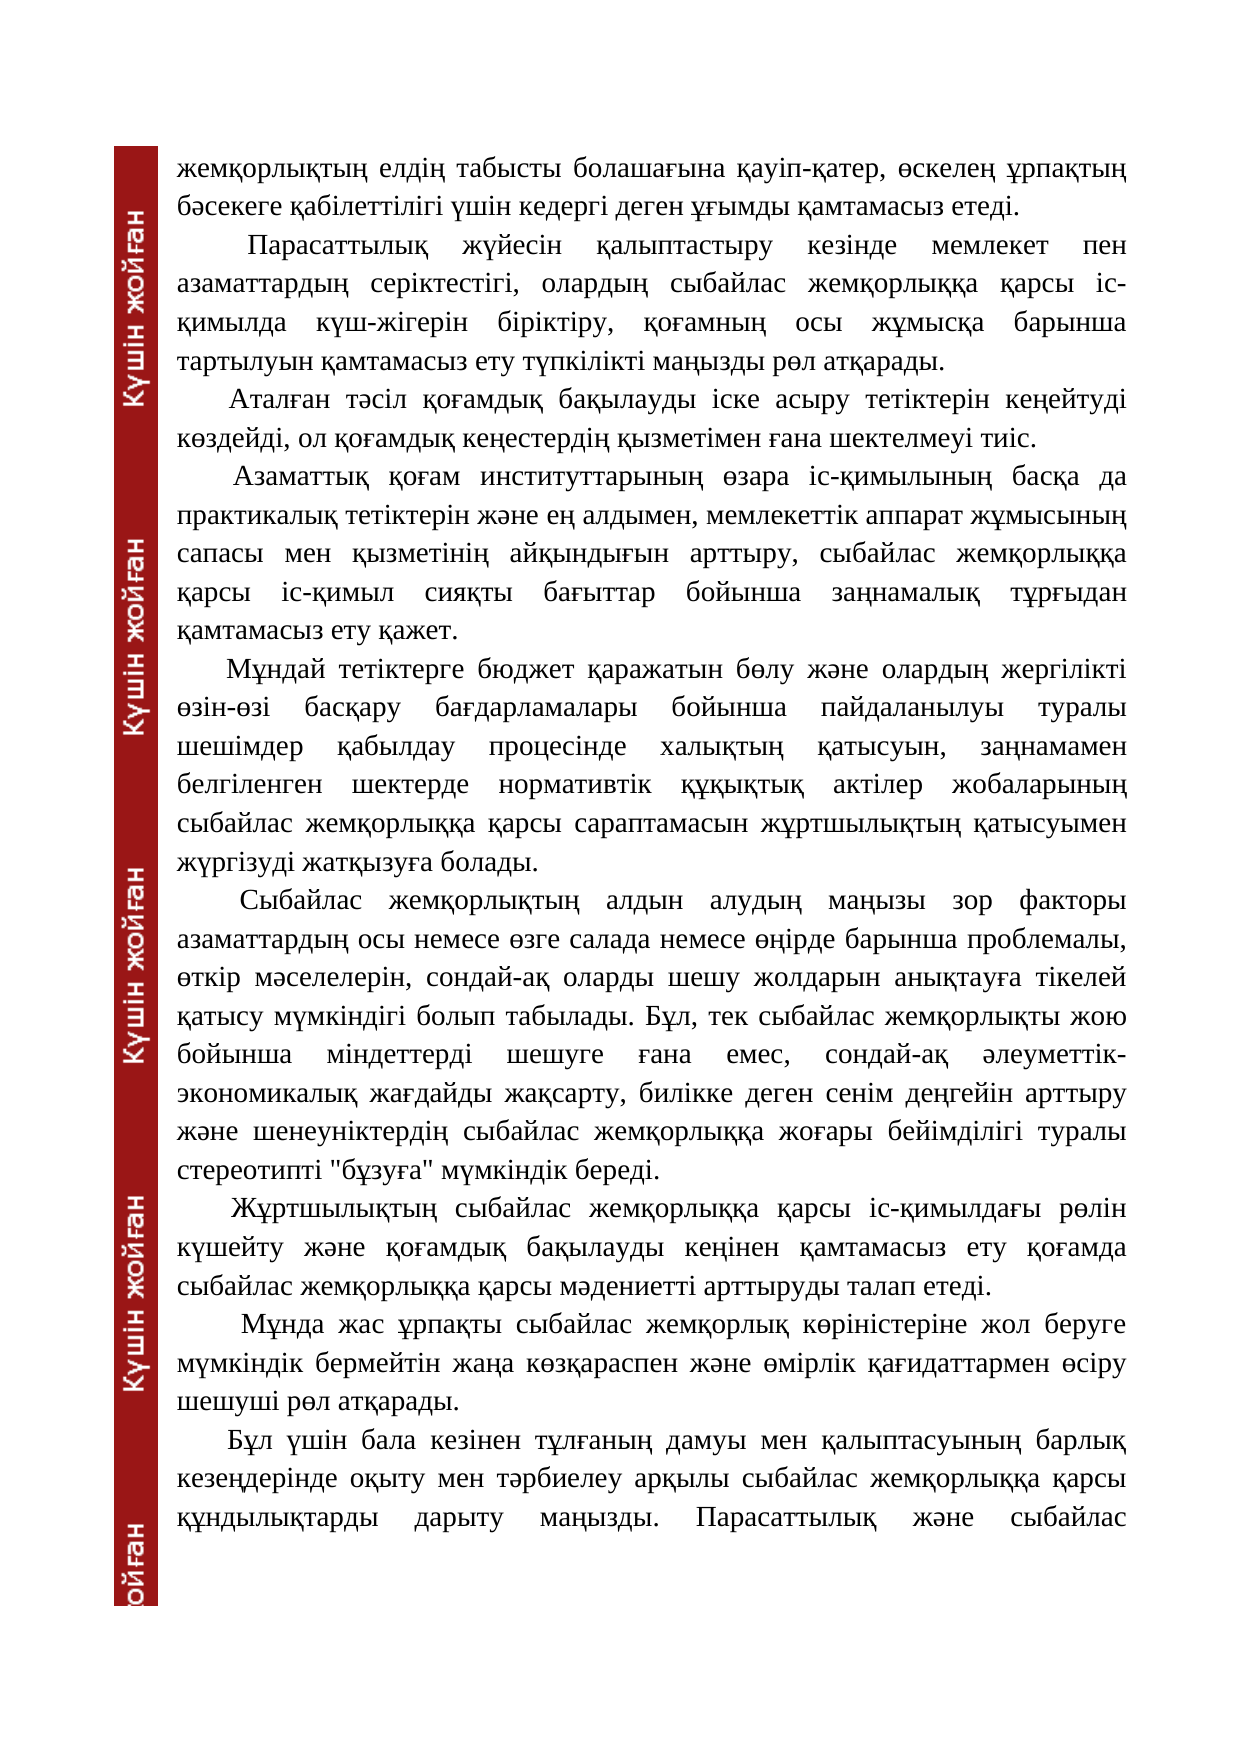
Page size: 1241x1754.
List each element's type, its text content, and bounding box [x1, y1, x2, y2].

picture [114, 222, 158, 227]
text Азаматтық қоғам институттарының өзара іс-қимылының басқа да практикалық тетіктерін және ең алдымен, мемлекеттік аппарат жұмысының сапасы мен қызметінің айқындығын арттыру, сыбайлас жемқорлыққа қарсы іс-қимыл сияқты бағыттар бойынша заңнамалық тұрғыдан қамтамасыз ету қажет. [112, 458, 1128, 646]
picture [114, 1417, 158, 1422]
text Сыбайлас жемқорлықтың алдын алудың маңызы зор факторы азаматтардың осы немесе өзге салада немесе өңірде барынша проблемалы, өткір мәселелерін, сондай-ақ оларды шешу жолдарын анықтауға тікелей қатысу мүмкіндігі болып табылады. Бұл, тек сыбайлас жемқорлықты жою бойынша міндеттерді шешуге ғана емес, сондай-ақ әлеуметтік-экономикалық жағдайды жақсарту, билікке деген сенім деңгейін арттыру және шенеуніктердің сыбайлас жемқорлыққа жоғары бейімділігі туралы стереотипті "бұзуға" мүмкіндік береді. [112, 882, 1128, 1186]
picture [114, 1186, 158, 1191]
text Аталған тәсіл қоғамдық бақылауды іске асыру тетіктерін кеңейтуді көздейді, ол қоғамдық кеңестердің қызметімен ғана шектелмеуі тиіс. [112, 381, 1128, 453]
picture [114, 1532, 158, 1606]
text Жұртшылықтың сыбайлас жемқорлыққа қарсы іс-қимылдағы рөлін күшейту және қоғамдық бақылауды кеңінен қамтамасыз ету қоғамда сыбайлас жемқорлыққа қарсы мәдениетті арттыруды талап етеді. [112, 1191, 1128, 1301]
picture [114, 646, 158, 651]
text Мұнда жас ұрпақты сыбайлас жемқорлық көріністеріне жол беруге мүмкіндік бермейтін жаңа көзқараспен және өмірлік қағидаттармен өсіру шешуші рөл атқарады. [112, 1306, 1128, 1417]
text Мұндай тетіктерге бюджет қаражатын бөлу және олардың жергілікті өзін-өзі басқару бағдарламалары бойынша пайдаланылуы туралы шешімдер қабылдау процесінде халықтың қатысуын, заңнамамен белгіленген шектерде нормативтік құқықтық актілер жобаларының сыбайлас жемқорлыққа қарсы сараптамасын жұртшылықтың қатысуымен жүргізуді жатқызуға болады. [112, 651, 1128, 877]
picture [114, 1301, 158, 1306]
picture [114, 376, 158, 381]
picture [114, 146, 158, 150]
picture [114, 877, 158, 882]
picture [114, 453, 158, 458]
text Парасаттылық жүйесін қалыптастыру кезінде мемлекет пен азаматтардың серіктестігі, олардың сыбайлас жемқорлыққа қарсы іс-қимылда күш-жігерін біріктіру, қоғамның осы жұмысқа барынша тартылуын қамтамасыз ету түпкілікті маңызды рөл атқарады. [112, 227, 1128, 376]
